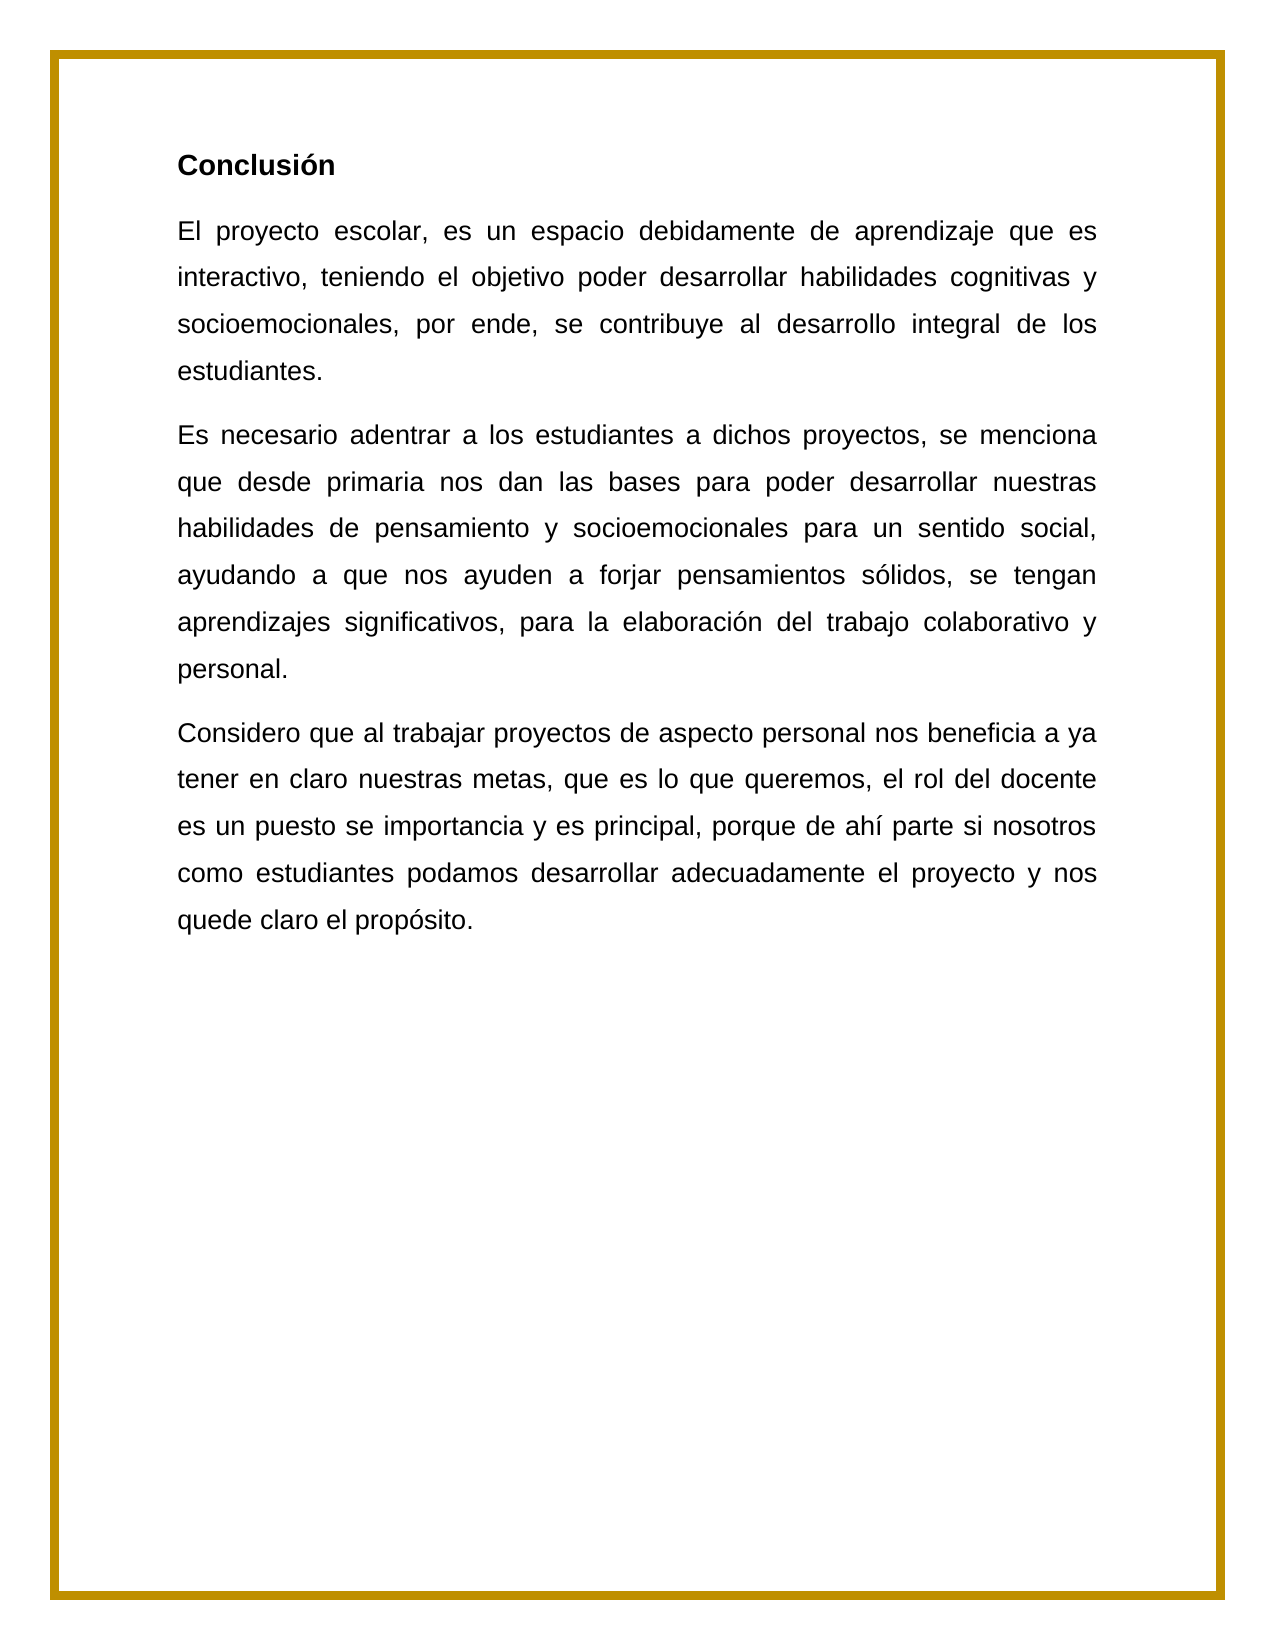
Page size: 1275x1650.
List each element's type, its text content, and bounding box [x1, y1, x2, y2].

text El proyecto escolar, es un espacio debidamente de aprendizaje que es interactivo, teniendo el objetivo poder desarrollar habilidades cognitivas y socioemocionales, por ende, se contribuye al desarrollo integral de los estudiantes. [177, 214, 1098, 386]
text Es necesario adentrar a los estudiantes a dichos proyectos, se menciona que desde primaria nos dan las bases para poder desarrollar nuestras habilidades de pensamiento y socioemocionales para un sentido social, ayudando a que nos ayuden a forjar pensamientos sólidos, se tengan aprendizajes significativos, para la elaboración del trabajo colaborativo y personal. [177, 419, 1098, 684]
text Conclusión [177, 147, 1098, 181]
text Considero que al trabajar proyectos de aspecto personal nos beneficia a ya tener en claro nuestras metas, que es lo que queremos, el rol del docente es un puesto se importancia y es principal, porque de ahí parte si nosotros como estudiantes podamos desarrollar adecuadamente el proyecto y nos quede claro el propósito. [177, 717, 1098, 935]
